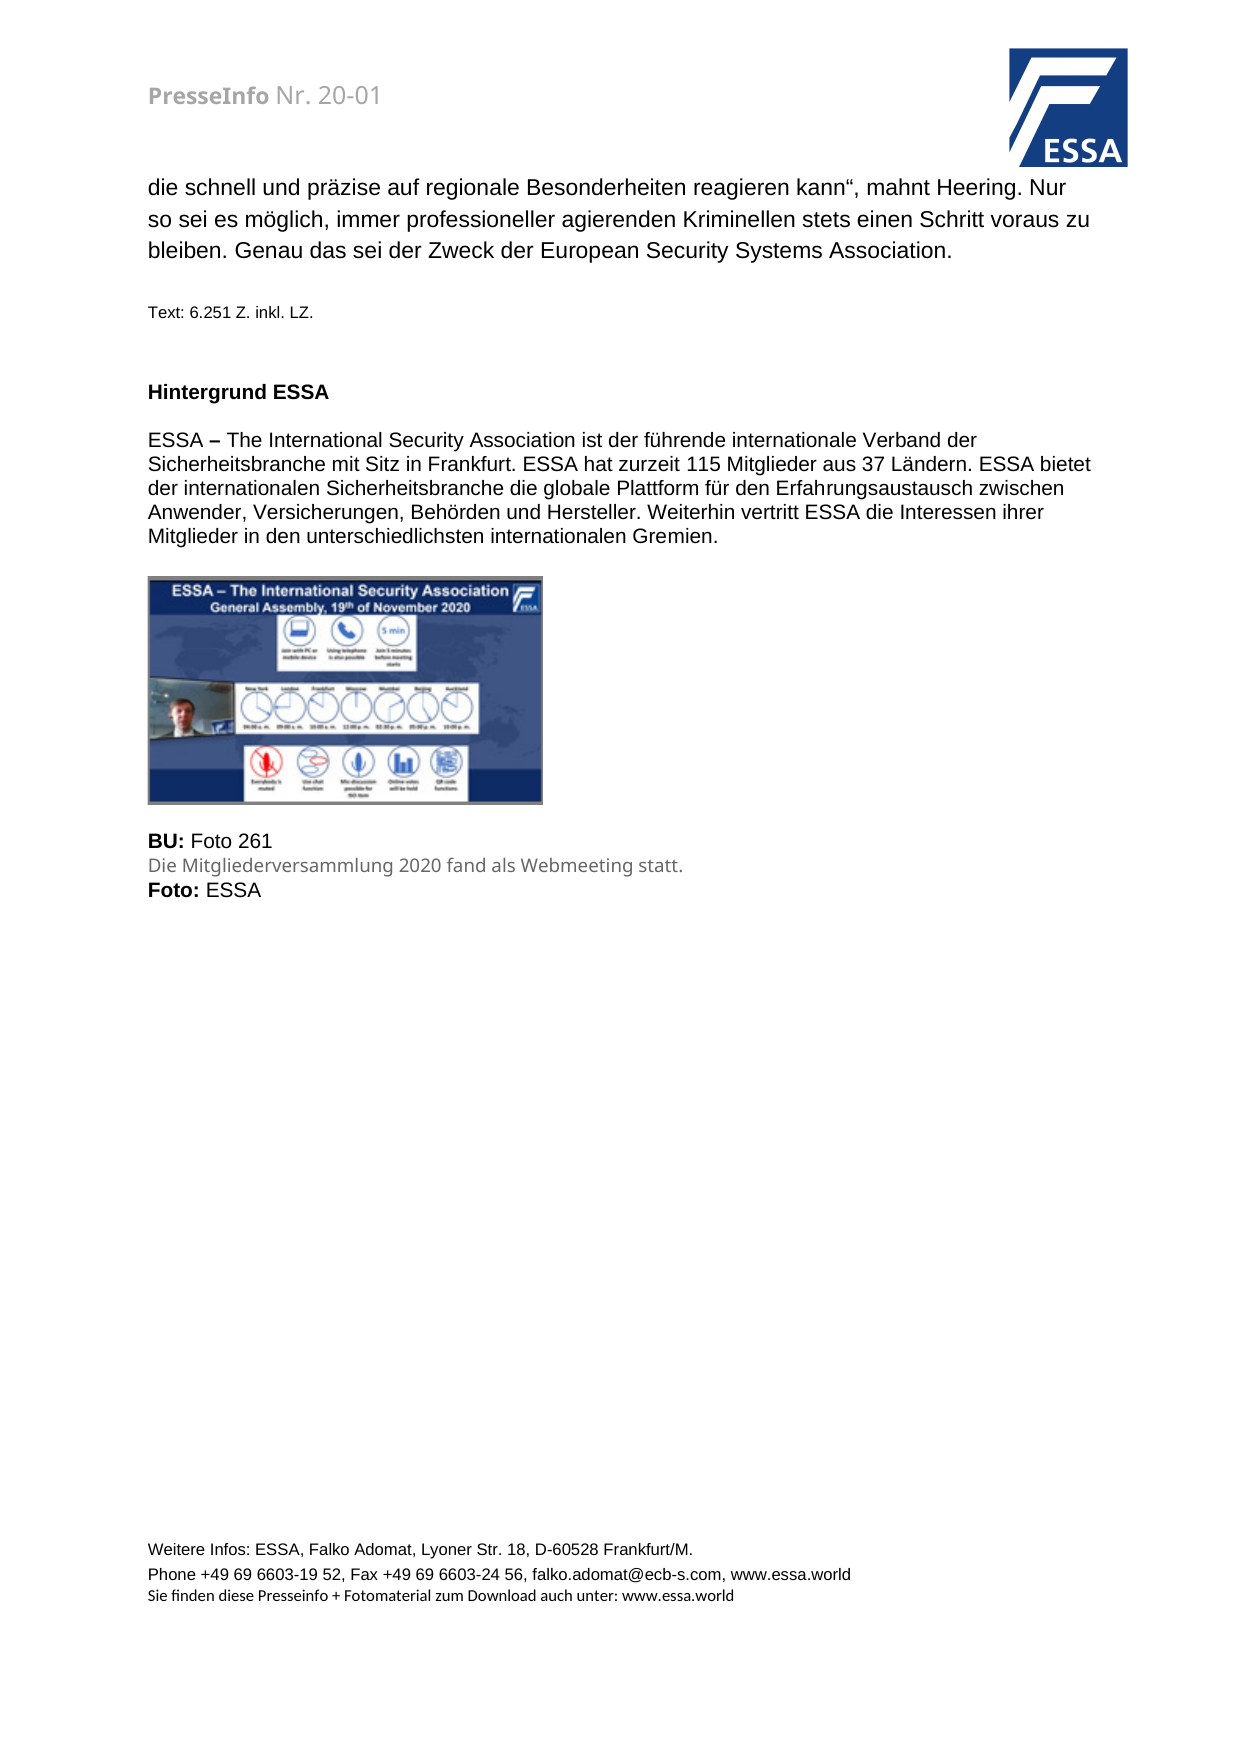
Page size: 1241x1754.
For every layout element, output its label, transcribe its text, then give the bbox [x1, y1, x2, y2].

text Die Mitgliederversammlung 2020 fand als Webmeeting statt. [148, 852, 1093, 878]
picture [1008, 47, 1128, 167]
picture [147, 576, 543, 805]
text Hintergrund ESSA [148, 380, 1093, 404]
text Text: 6.251 Z. inkl. LZ. [148, 303, 1093, 322]
text ESSA – The International Security Association ist der führende internationale Verband der Sicherheitsbranche mit Sitz in Frankfurt. ESSA hat zurzeit 115 Mitglieder aus 37 Ländern. ESSA bietet der internationalen Sicherheitsbranche die globale Plattform für den Erfahrungsaustausch zwischen Anwender, Versicherungen, Behörden und Hersteller. Weiterhin vertritt ESSA die Interessen ihrer Mitglieder in den unterschiedlichsten internationalen Gremien. [718, 428, 1093, 548]
text BU: Foto 261 [148, 828, 1093, 852]
text Foto: ESSA [148, 878, 1093, 902]
